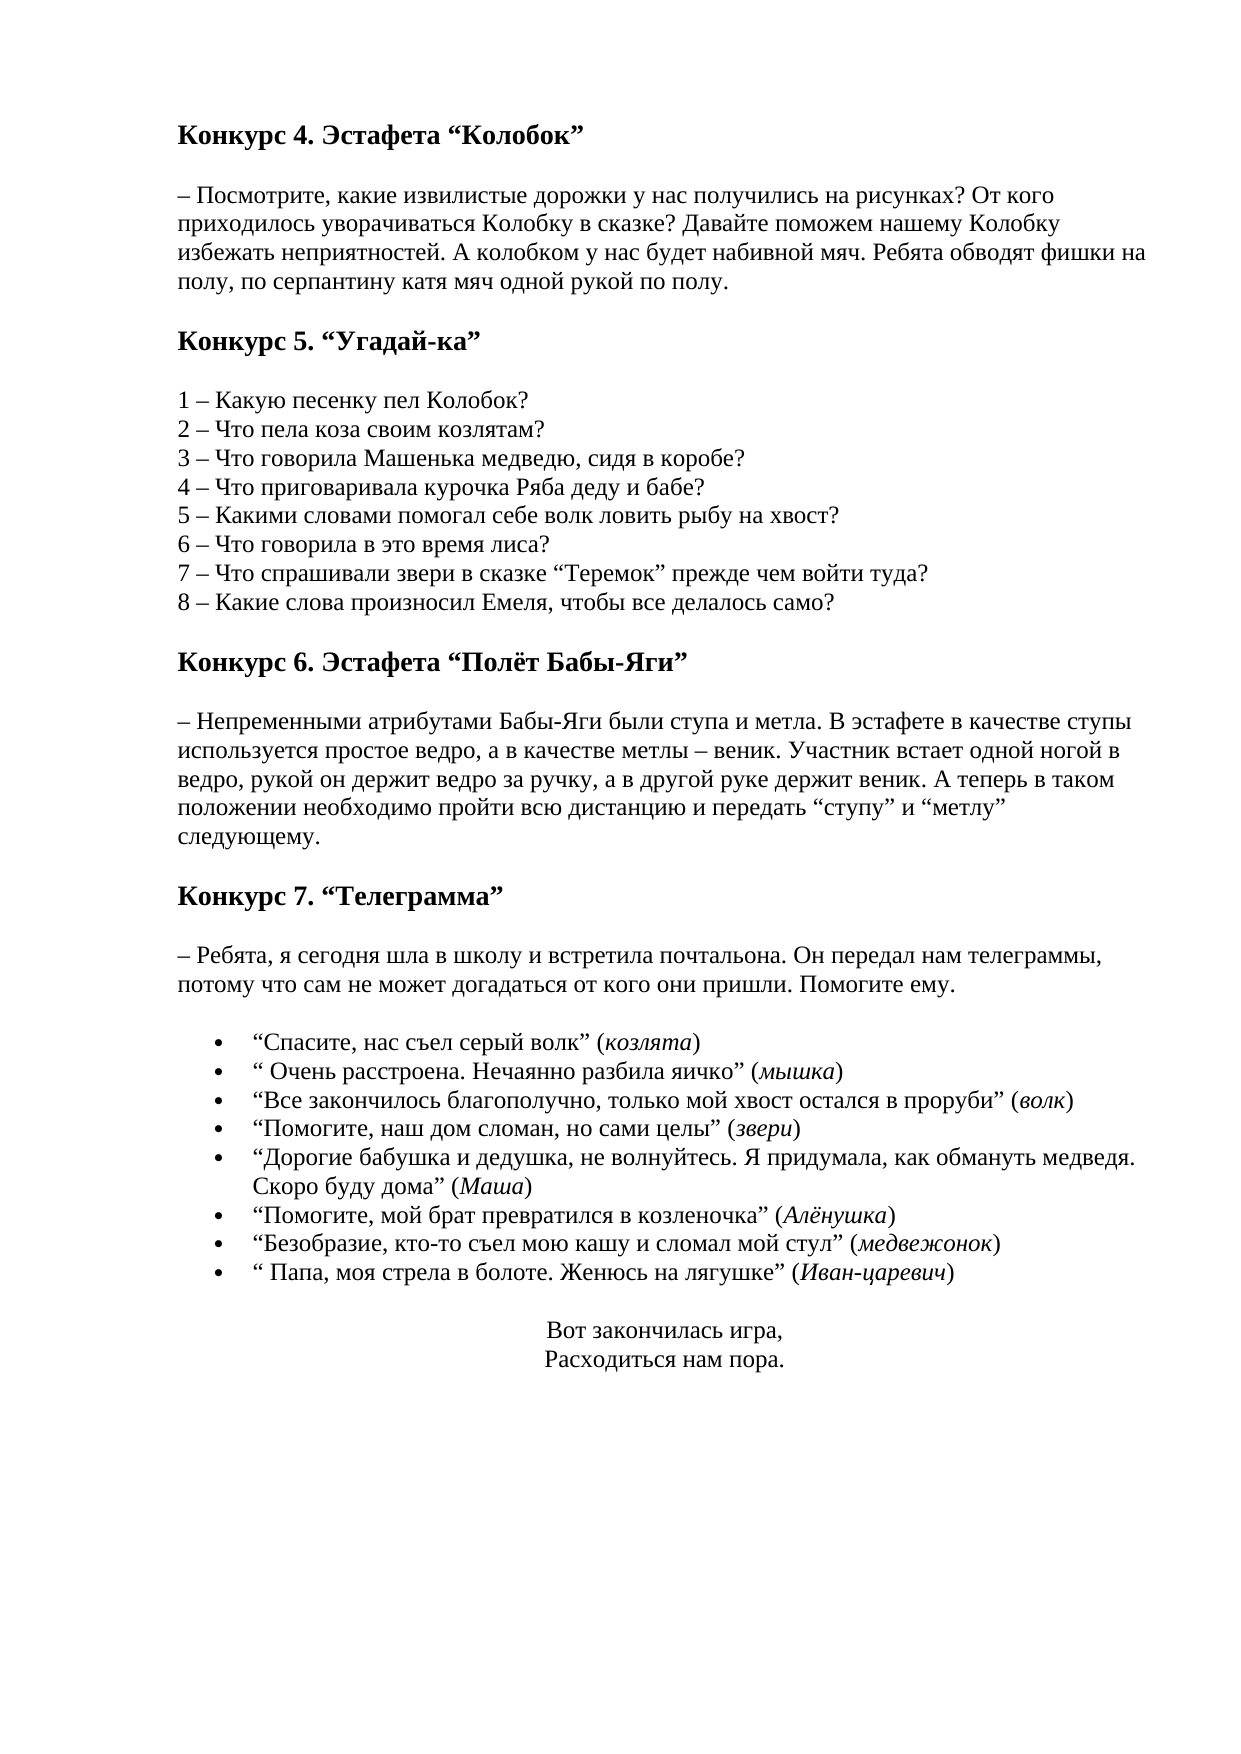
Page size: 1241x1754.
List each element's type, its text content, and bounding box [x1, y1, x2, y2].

list “Дорогие бабушка и дедушка, не волнуйтесь. Я придумала, как обмануть медведя. Скоро буду дома” (Маша) [215, 1142, 1152, 1200]
subtitle Конкурс 5. “Угадай-ка” [177, 324, 1152, 356]
text – Ребята, я сегодня шла в школу и встретила почтальона. Он передал нам телеграммы, потому что сам не может догадаться от кого они пришли. Помогите ему. [177, 941, 1152, 998]
text 1 – Какую песенку пел Колобок? 2 – Что пела коза своим козлятам? 3 – Что говорила Машенька медведю, сидя в коробе? 4 – Что приговаривала курочка Ряба деду и бабе? 5 – Какими словами помогал себе волк ловить рыбу на хвост? 6 – Что говорила в это время лиса? 7 – Что спрашивали звери в сказке “Теремок” прежде чем войти туда? 8 – Какие слова произносил Емеля, чтобы все делалось само? [177, 385, 1152, 615]
list “Безобразие, кто-то съел мою кашу и сломал мой стул” (медвежонок) [215, 1228, 1152, 1257]
list “Помогите, мой брат превратился в козленочка” (Алёнушка) [215, 1200, 1152, 1228]
list “ Очень расстроена. Нечаянно разбила яичко” (мышка) [215, 1056, 1152, 1085]
subtitle Конкурс 7. “Телеграмма” [177, 879, 1152, 911]
list “Все закончилось благополучно, только мой хвост остался в проруби” (волк) [215, 1085, 1152, 1113]
subtitle Конкурс 6. Эстафета “Полёт Бабы-Яги” [177, 644, 1152, 677]
text – Непременными атрибутами Бабы-Яги были ступа и метла. В эстафете в качестве ступы используется простое ведро, а в качестве метлы – веник. Участник встает одной ногой в ведро, рукой он держит ведро за ручку, а в другой руке держит веник. А теперь в таком положении необходимо пройти всю дистанцию и передать “ступу” и “метлу” следующему. [177, 706, 1152, 850]
text Вот закончилась игра, Расходиться нам пора. [177, 1315, 1152, 1401]
text – Посмотрите, какие извилистые дорожки у нас получились на рисунках? От кого приходилось уворачиваться Колобку в сказке? Давайте поможем нашему Колобку избежать неприятностей. А колобком у нас будет набивной мяч. Ребята обводят фишки на полу, по серпантину катя мяч одной рукой по полу. [177, 180, 1152, 295]
list “ Папа, моя стрела в болоте. Женюсь на лягушке” (Иван-царевич) [215, 1257, 1152, 1286]
list “Помогите, наш дом сломан, но сами целы” (звери) [215, 1113, 1152, 1142]
subtitle Конкурс 4. Эстафета “Колобок” [177, 118, 1152, 151]
list “Спасите, нас съел серый волк” (козлята) [215, 1027, 1152, 1056]
